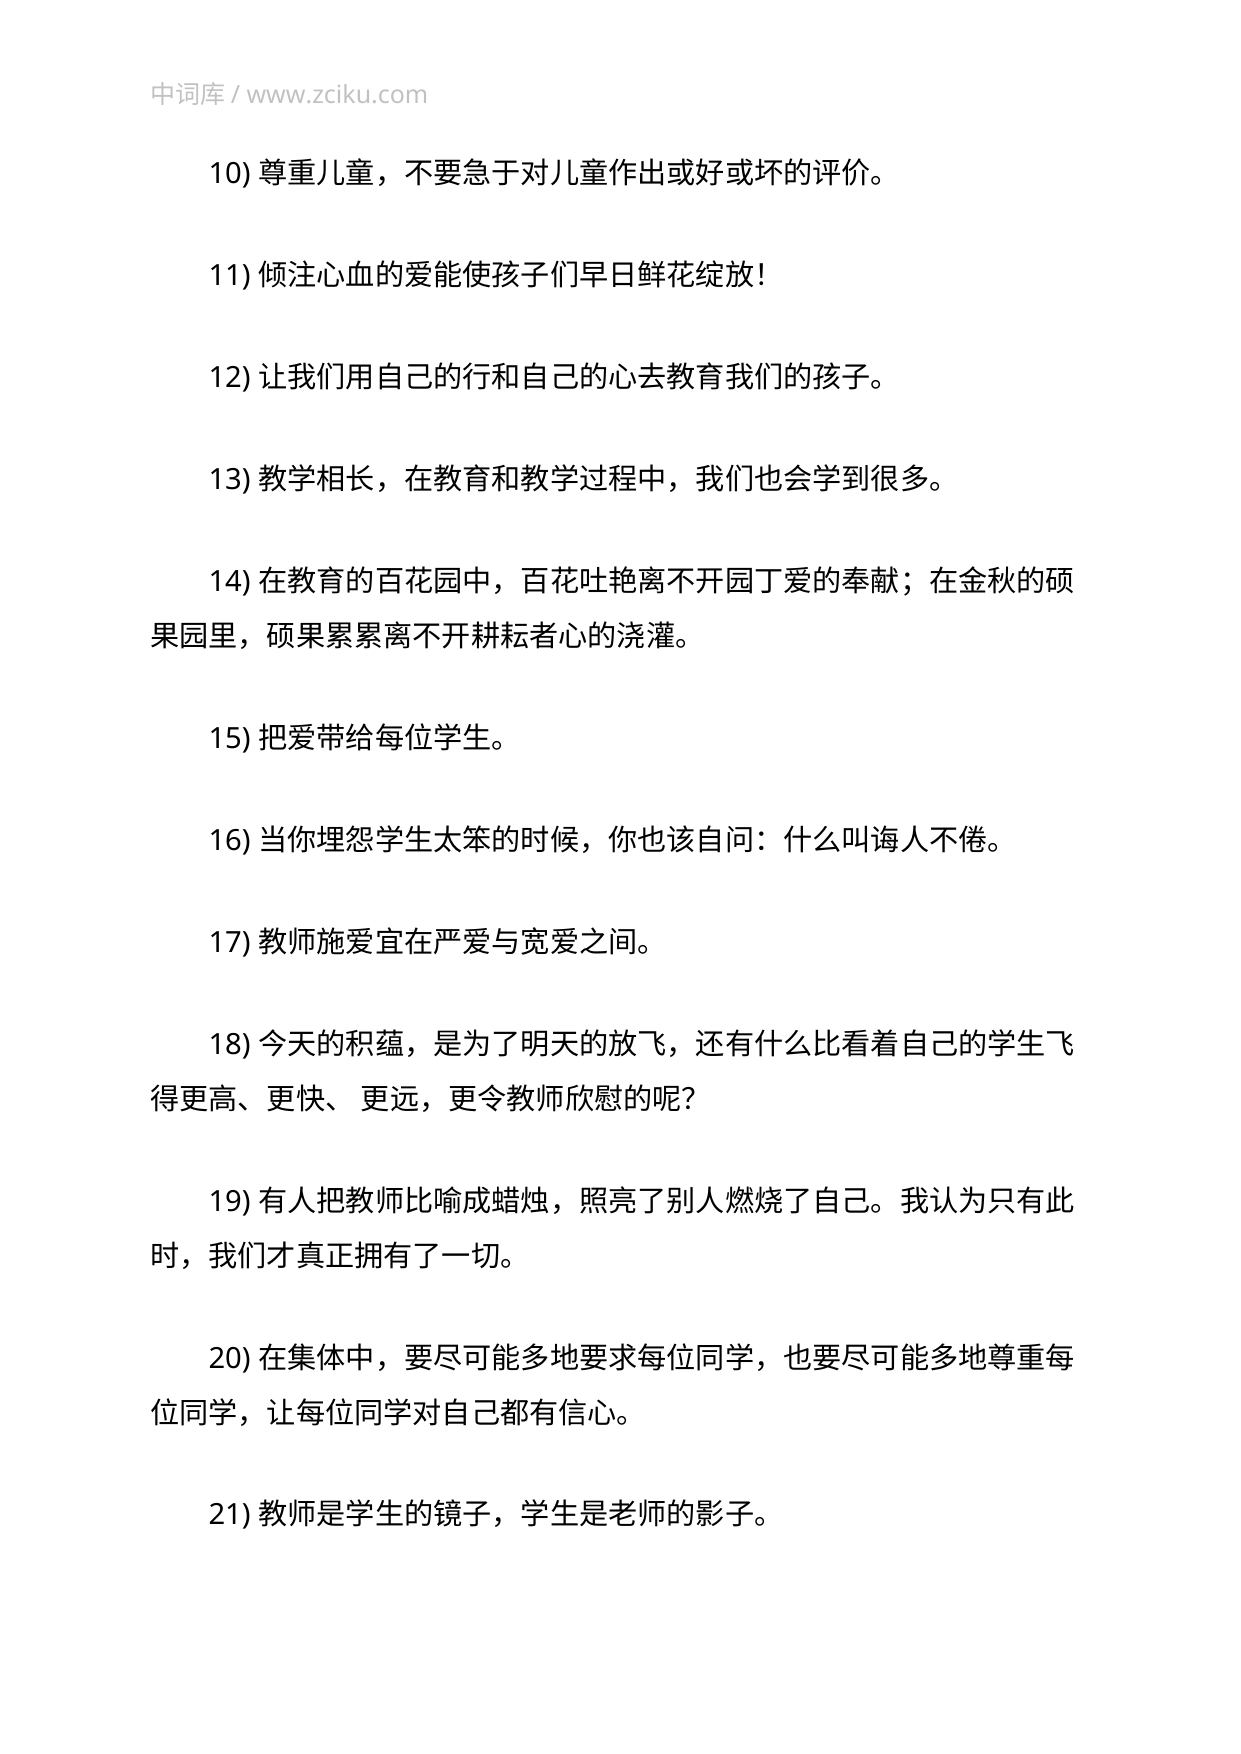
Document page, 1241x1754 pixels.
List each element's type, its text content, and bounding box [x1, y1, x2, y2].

text 17) 教师施爱宜在严爱与宽爱之间。 [150, 919, 1090, 961]
text 13) 教学相长，在教育和教学过程中，我们也会学到很多。 [150, 456, 1090, 498]
text 14) 在教育的百花园中，百花吐艳离不开园丁爱的奉献；在金秋的硕果园里，硕果累累离不开耕耘者心的浇灌。 [150, 558, 1090, 655]
text 15) 把爱带给每位学生。 [150, 715, 1090, 757]
text 12) 让我们用自己的行和自己的心去教育我们的孩子。 [150, 354, 1090, 396]
text 10) 尊重儿童，不要急于对儿童作出或好或坏的评价。 [150, 150, 1090, 192]
text 18) 今天的积蕴，是为了明天的放飞，还有什么比看着自己的学生飞得更高、更快、 更远，更令教师欣慰的呢？ [150, 1021, 1090, 1118]
text 21) 教师是学生的镜子，学生是老师的影子。 [150, 1491, 1090, 1533]
text 11) 倾注心血的爱能使孩子们早日鲜花绽放！ [150, 252, 1090, 294]
text 16) 当你埋怨学生太笨的时候，你也该自问：什么叫诲人不倦。 [150, 817, 1090, 859]
text 19) 有人把教师比喻成蜡烛，照亮了别人燃烧了自己。我认为只有此时，我们才真正拥有了一切。 [150, 1177, 1090, 1275]
text 20) 在集体中，要尽可能多地要求每位同学，也要尽可能多地尊重每位同学，让每位同学对自己都有信心。 [150, 1334, 1090, 1431]
